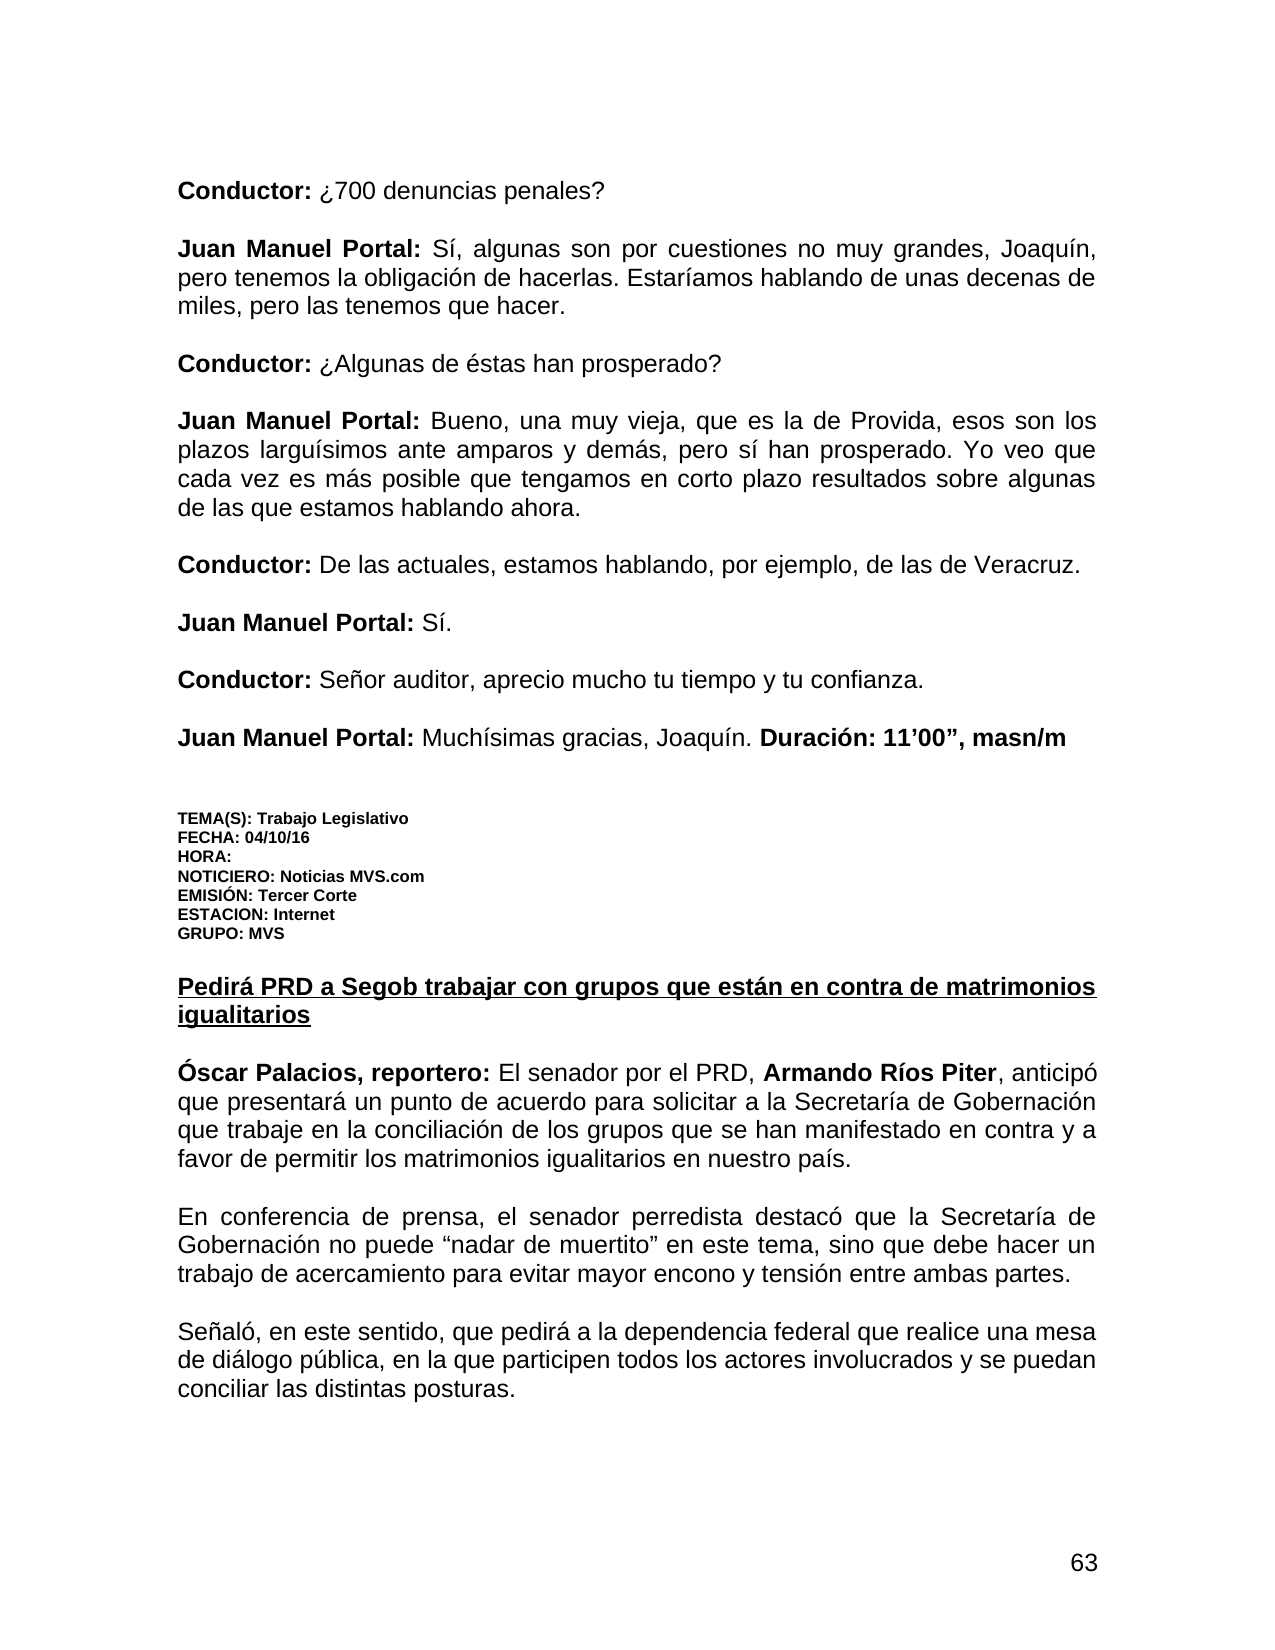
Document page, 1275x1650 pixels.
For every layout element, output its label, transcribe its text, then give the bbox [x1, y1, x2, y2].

text Juan Manuel Portal: Bueno, una muy vieja, que es la de Provida, esos son los plazos larguísimos ante amparos y demás, pero sí han prosperado. Yo veo que cada vez es más posible que tengamos en corto plazo resultados sobre algunas de las que estamos hablando ahora. [177, 406, 1098, 521]
text FECHA: 04/10/16 [177, 828, 1098, 847]
text Pedirá PRD a Segob trabajar con grupos que están en contra de matrimonios igualitarios [177, 972, 1098, 1029]
text Conductor: Señor auditor, aprecio mucho tu tiempo y tu confianza. [177, 665, 1098, 694]
text Conductor: ¿Algunas de éstas han prosperado? [177, 349, 1098, 378]
text Juan Manuel Portal: Muchísimas gracias, Joaquín. Duración: 11’00”, masn/m [177, 723, 1098, 751]
text NOTICIERO: Noticias MVS.com [177, 866, 1098, 886]
text En conferencia de prensa, el senador perredista destacó que la Secretaría de Gobernación no puede “nadar de muertito” en este tema, sino que debe hacer un trabajo de acercamiento para evitar mayor encono y tensión entre ambas partes. [177, 1202, 1098, 1288]
text Señaló, en este sentido, que pedirá a la dependencia federal que realice una mesa de diálogo pública, en la que participen todos los actores involucrados y se puedan conciliar las distintas posturas. [177, 1317, 1098, 1403]
text Juan Manuel Portal: Sí, algunas son por cuestiones no muy grandes, Joaquín, pero tenemos la obligación de hacerlas. Estaríamos hablando de unas decenas de miles, pero las tenemos que hacer. [177, 234, 1098, 320]
text HORA: [177, 847, 1098, 866]
text Conductor: De las actuales, estamos hablando, por ejemplo, de las de Veracruz. [177, 550, 1098, 579]
text ESTACION: Internet [177, 905, 1098, 924]
text Conductor: ¿700 denuncias penales? [177, 176, 1098, 205]
text Óscar Palacios, reportero: El senador por el PRD, Armando Ríos Piter, anticipó que presentará un punto de acuerdo para solicitar a la Secretaría de Gobernación que trabaje en la conciliación de los grupos que se han manifestado en contra y a favor de permitir los matrimonios igualitarios en nuestro país. [177, 1058, 1098, 1173]
text TEMA(S): Trabajo Legislativo [177, 809, 1098, 828]
text EMISIÓN: Tercer Corte [177, 886, 1098, 905]
text GRUPO: MVS [177, 924, 1098, 943]
text Juan Manuel Portal: Sí. [177, 608, 1098, 636]
